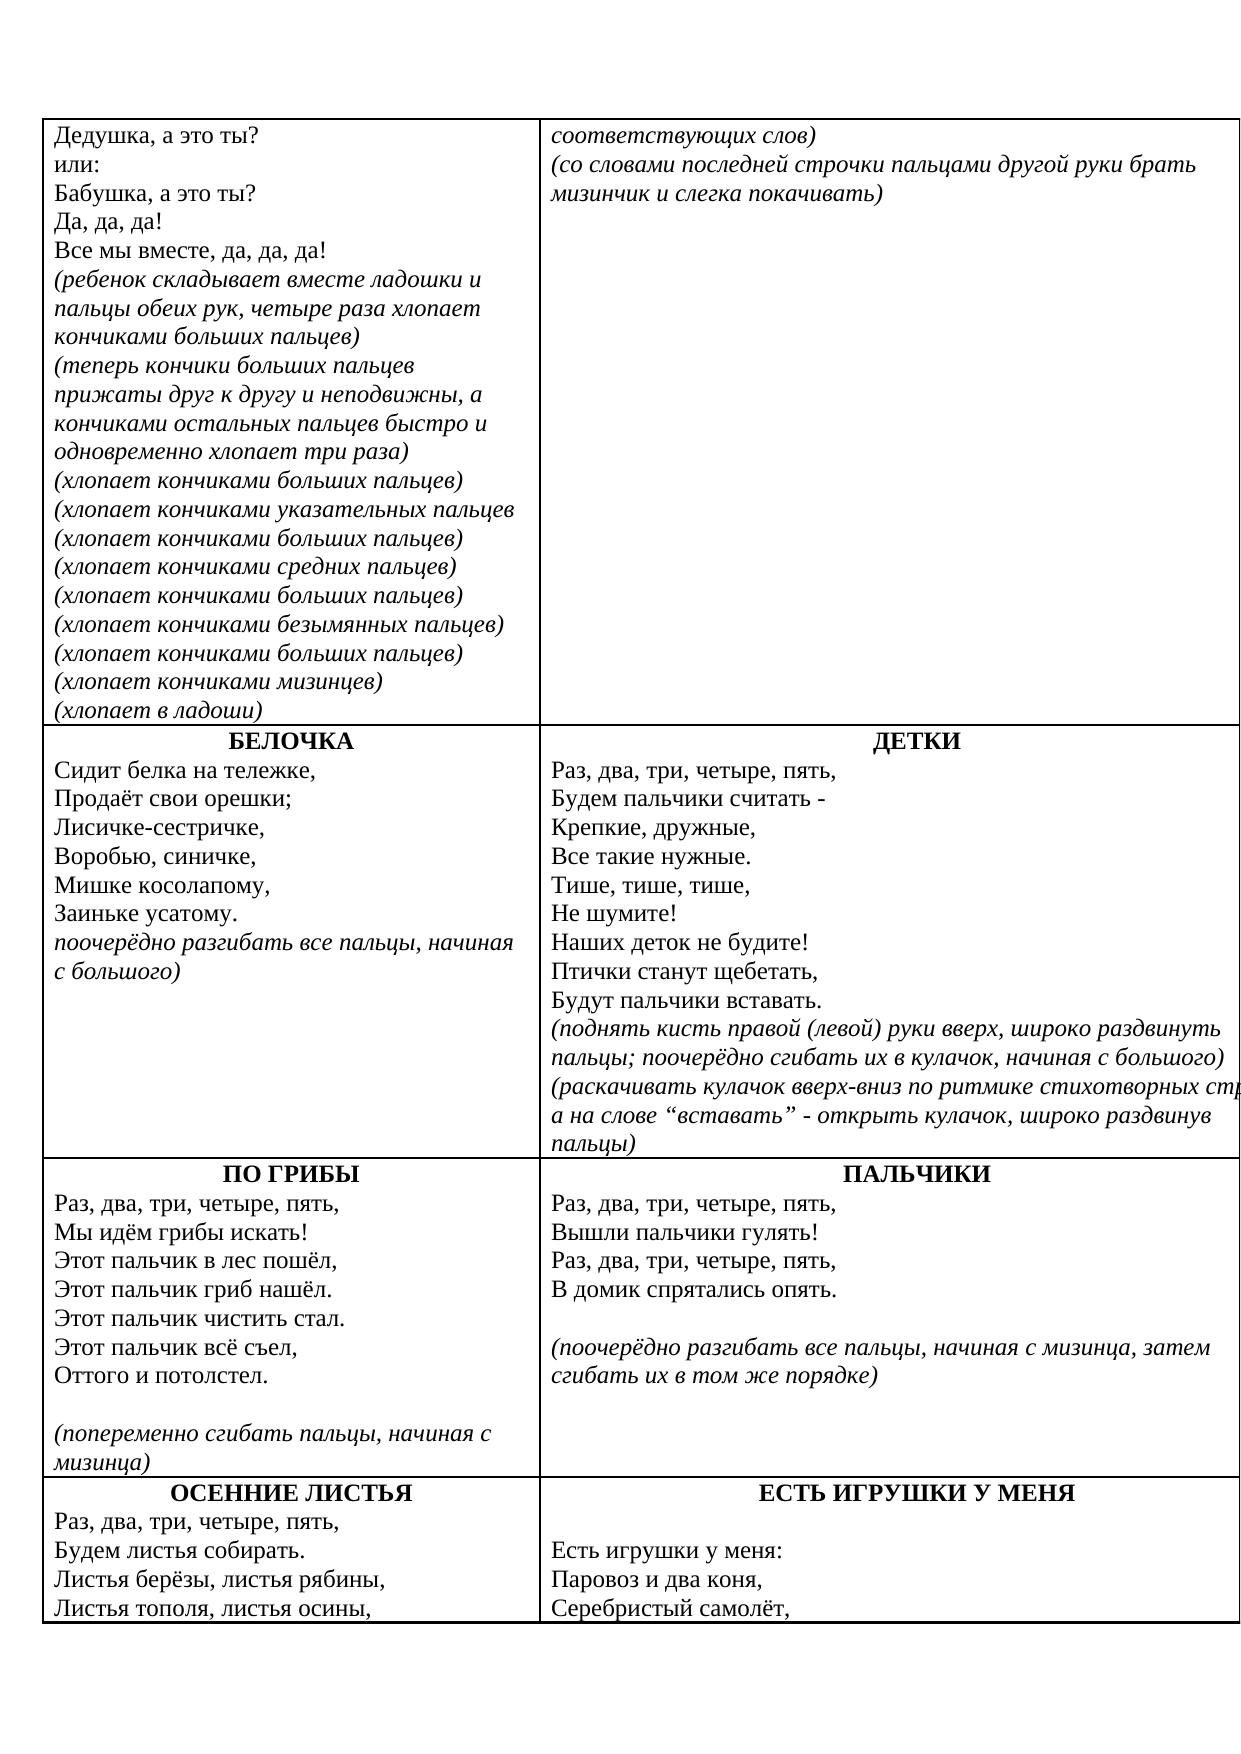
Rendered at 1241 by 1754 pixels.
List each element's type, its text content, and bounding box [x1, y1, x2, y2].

table_cell ПАЛЬЧИКИ Раз, два, три, четыре, пять, Вышли пальчики гулять! Раз, два, три, четыре, пять, В домик спрятались опять. (поочерёдно разгибать все пальцы, начиная с мизинца, затем сгибать их в том же порядке) [541, 1159, 1239, 1476]
table_cell ПО ГРИБЫ Раз, два, три, четыре, пять, Мы идём грибы искать! Этот пальчик в лес пошёл, Этот пальчик гриб нашёл. Этот пальчик чистить стал. Этот пальчик всё съел, Оттого и потолстел. (попеременно сгибать пальцы, начиная с мизинца) [44, 1159, 539, 1476]
table_cell ДЕТКИ Раз, два, три, четыре, пять, Будем пальчики считать - Крепкие, дружные, Все такие нужные. Тише, тише, тише, Не шумите! Наших деток не будите! Птички станут щебетать, Будут пальчики вставать. (поднять кисть правой (левой) руки вверх, широко раздвинуть пальцы; поочерёдно сгибать их в кулачок, начиная с большого) (раскачивать кулачок вверх-вниз по ритмике стихотворных строк, а на слове “вставать” - открыть кулачок, широко раздвинув пальцы) [541, 726, 1239, 1157]
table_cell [44, 120, 539, 724]
table_cell БЕЛОЧКА Сидит белка на тележке, Продаёт свои орешки; Лисичке-сестричке, Воробью, синичке, Мишке косолапому, Заиньке усатому. поочерёдно разгибать все пальцы, начиная с большого) [44, 726, 539, 1157]
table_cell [44, 1478, 539, 1621]
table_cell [541, 120, 1239, 724]
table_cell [541, 1478, 1239, 1621]
